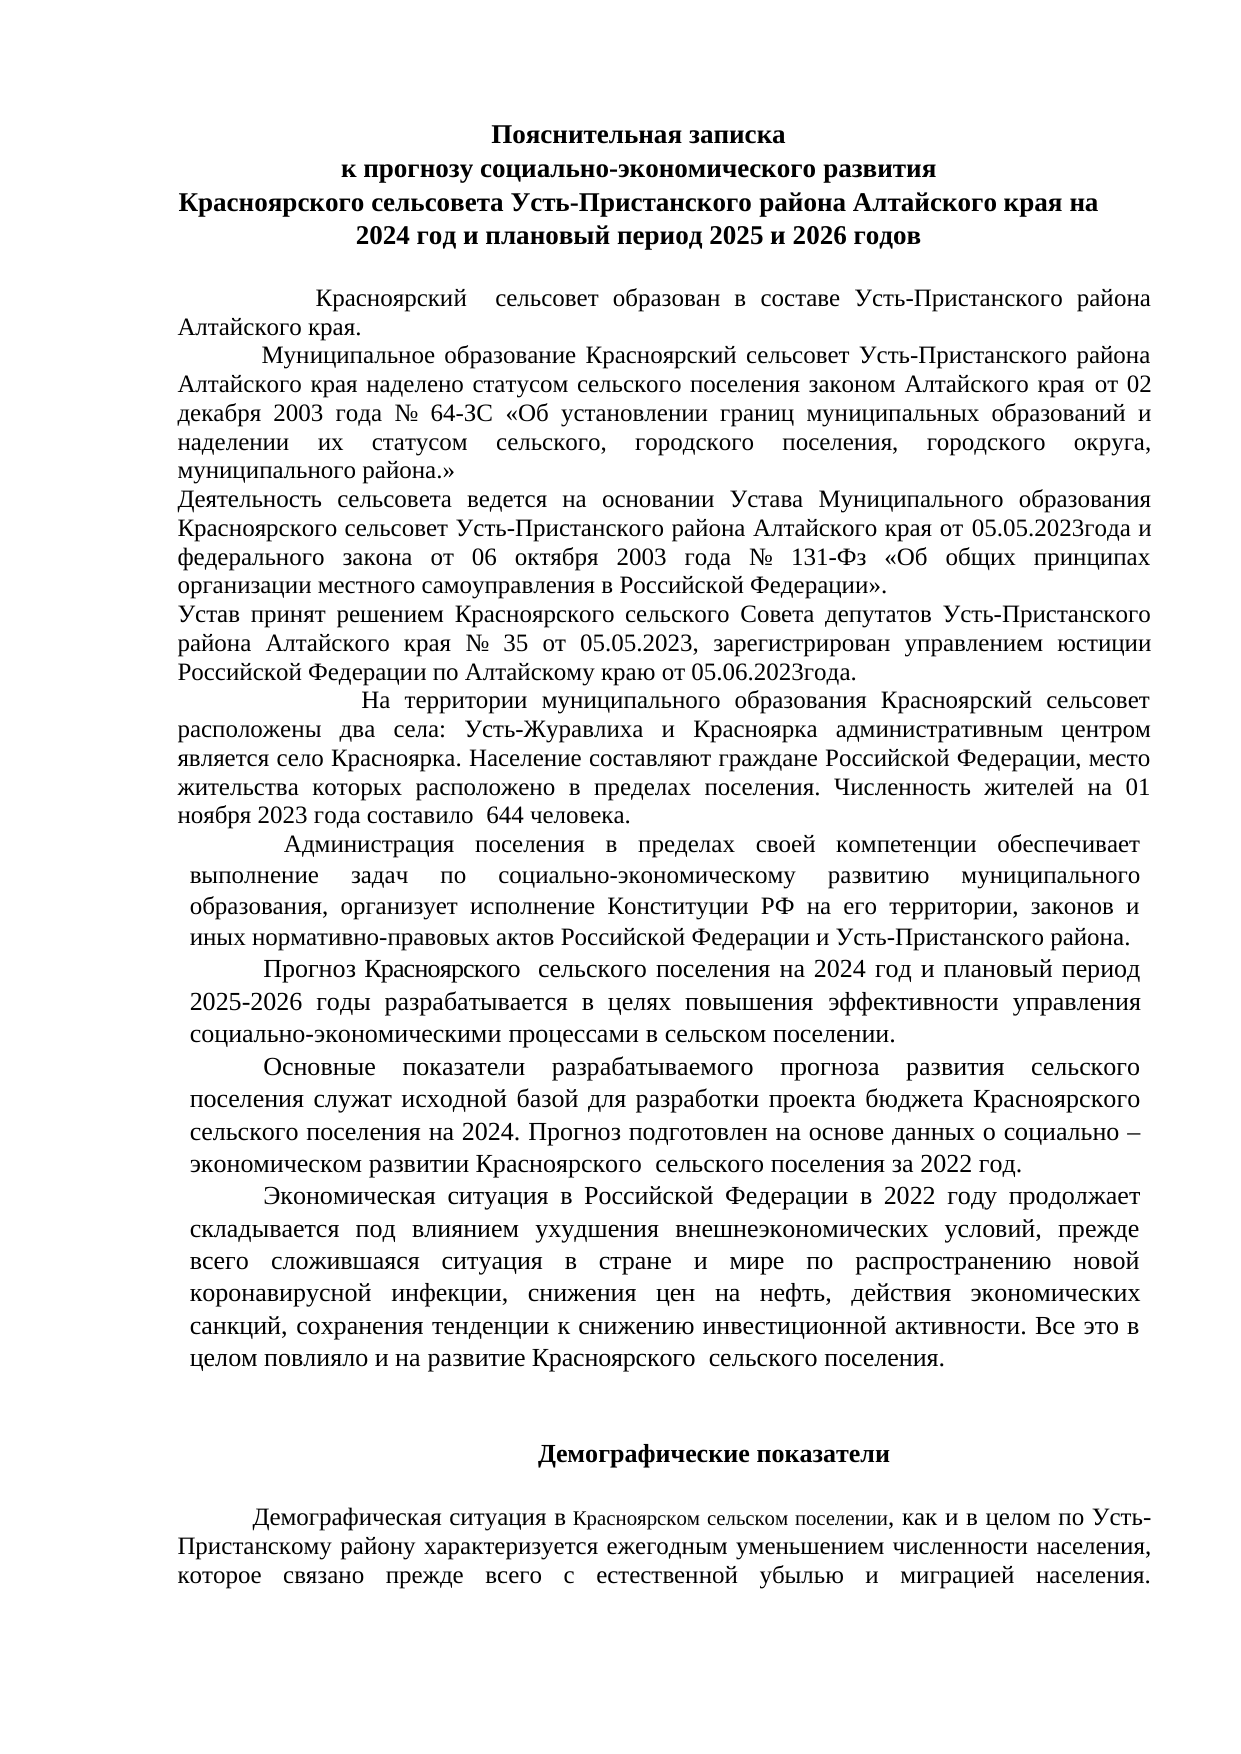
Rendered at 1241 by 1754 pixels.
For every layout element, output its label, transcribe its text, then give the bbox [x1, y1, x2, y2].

text Деятельность сельсовета ведется на основании Устава Муниципального образования Красноярского сельсовет Усть-Пристанского района Алтайского края от 05.05.2023года и федерального закона от 06 октября 2003 года № 131-Фз «Об общих принципах организации местного самоуправления в Российской Федерации». [177, 484, 1152, 599]
text На территории муниципального образования Красноярский сельсовет расположены два села: Усть-Журавлиха и Красноярка административным центром является село Красноярка. Население составляют граждане Российской Федерации, место жительства которых расположено в пределах поселения. Численность жителей на 01 ноября 2023 года составило 644 человека. [177, 686, 1152, 829]
text Красноярского сельсовета Усть-Пристанского района Алтайского края на 2024 год и плановый период 2025 и 2026 годов [177, 186, 1099, 250]
text Администрация поселения в пределах своей компетенции обеспечивает выполнение задач по социально-экономическому развитию муниципального образования, организует исполнение Конституции РФ на его территории, законов и иных нормативно-правовых актов Российской Федерации и Усть-Пристанского района. [189, 829, 1141, 951]
text Основные показатели разрабатываемого прогноза развития сельского поселения служат исходной базой для разработки проекта бюджета Красноярского сельского поселения на 2024. Прогноз подготовлен на основе данных о социально – экономическом развитии Красноярского сельского поселения за 2022 год. [189, 1051, 1141, 1178]
text Пояснительная записка [177, 118, 1099, 149]
text Прогноз Красноярского сельского поселения на 2024 год и плановый период 2025-2026 годы разрабатывается в целях повышения эффективности управления социально-экономическими процессами в сельском поселении. [189, 953, 1141, 1048]
text Красноярский сельсовет образован в составе Усть-Пристанского района Алтайского края. [177, 283, 1152, 341]
text Экономическая ситуация в Российской Федерации в 2022 году продолжает складывается под влиянием ухудшения внешнеэкономических условий, прежде всего сложившаяся ситуация в стране и мире по распространению новой коронавирусной инфекции, снижения цен на нефть, действия экономических санкций, сохранения тенденции к снижению инвестиционной активности. Все это в целом повлияло и на развитие Красноярского сельского поселения. [189, 1180, 1141, 1372]
text Устав принят решением Красноярского сельского Совета депутатов Усть-Пристанского района Алтайского края № 35 от 05.05.2023, зарегистрирован управлением юстиции Российской Федерации по Алтайскому краю от 05.06.2023года. [177, 599, 1152, 686]
text к прогнозу социально-экономического развития [177, 152, 1100, 183]
text Муниципальное образование Красноярский сельсовет Усть-Пристанского района Алтайского края наделено статусом сельского поселения законом Алтайского края от 02 декабря 2003 года № 64-ЗС «Об установлении границ муниципальных образований и наделении их статусом сельского, городского поселения, городского округа, муниципального района.» [177, 341, 1152, 484]
text Демографические показатели [538, 1438, 1152, 1468]
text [177, 1502, 1152, 1589]
